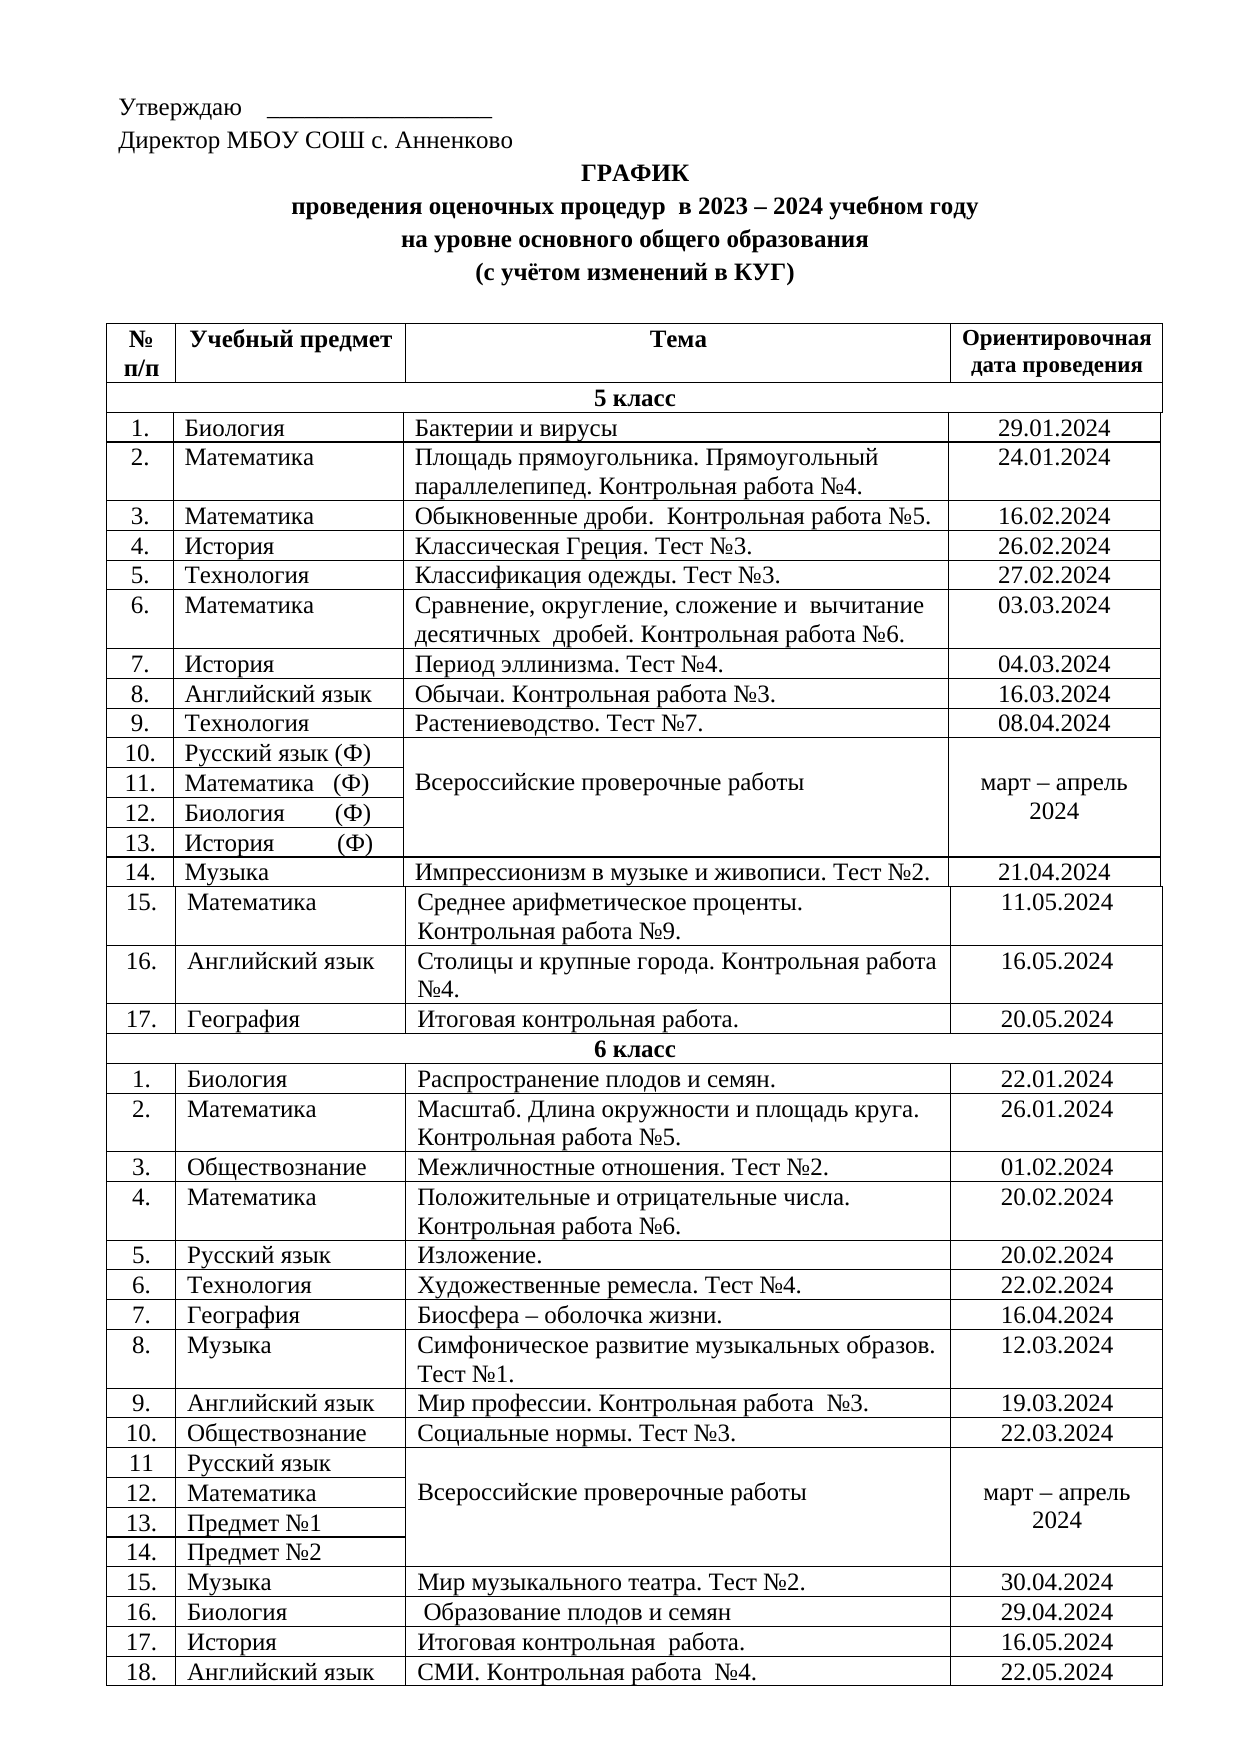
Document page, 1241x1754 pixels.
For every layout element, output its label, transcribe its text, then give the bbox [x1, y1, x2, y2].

table_cell История (Ф) [174, 828, 403, 856]
table_cell Обществознание [176, 1418, 405, 1447]
table_cell 11.05.2024 [951, 887, 1162, 945]
table_cell 20.05.2024 [951, 1004, 1162, 1033]
table_cell 9. [107, 709, 173, 737]
table_header Тема [406, 324, 950, 382]
table_cell 27.02.2024 [949, 561, 1160, 589]
table_cell Технология [174, 709, 403, 737]
text проведения оценочных процедур в 2023 – 2024 учебном году [118, 191, 1152, 220]
table_cell 5. [107, 1241, 175, 1269]
table_cell Столицы и крупные города. Контрольная работа №4. [406, 946, 950, 1003]
table_cell Классификация одежды. Тест №3. [404, 561, 948, 589]
table_cell Музыка [174, 858, 403, 886]
table_cell 8. [107, 1330, 175, 1387]
table_cell 26.02.2024 [949, 531, 1160, 559]
table_cell 16.04.2024 [951, 1300, 1162, 1329]
table_header Учебный предмет [176, 324, 405, 382]
table_cell 21.04.2024 [949, 858, 1160, 886]
table_cell 8. [107, 679, 173, 707]
table_cell 12.03.2024 [951, 1330, 1162, 1387]
table_cell 14. [107, 858, 173, 886]
table_cell 5 класс [107, 383, 1162, 412]
table_cell 04.03.2024 [949, 649, 1160, 678]
table_cell 2. [107, 443, 173, 500]
text (с учётом изменений в КУГ) [118, 257, 1152, 286]
table_cell 3. [107, 1152, 175, 1181]
table_cell Биология [174, 413, 403, 441]
table_cell Английский язык [176, 1657, 405, 1685]
table_cell 16. [107, 946, 175, 1003]
table_cell 13. [107, 1508, 175, 1536]
table_cell 30.04.2024 [951, 1567, 1162, 1596]
table_cell Русский язык (Ф) [174, 738, 403, 767]
table_cell Математика [174, 443, 403, 500]
table_cell 4. [107, 1182, 175, 1239]
table_cell 9. [107, 1389, 175, 1417]
table_cell 5. [107, 561, 173, 589]
table_cell Межличностные отношения. Тест №2. [406, 1152, 950, 1181]
table_cell Биосфера – оболочка жизни. [406, 1300, 950, 1329]
table_cell Мир профессии. Контрольная работа №3. [406, 1389, 950, 1417]
table_cell Бактерии и вирусы [404, 413, 948, 441]
table_cell 1. [107, 1064, 175, 1093]
table_cell Обычаи. Контрольная работа №3. [404, 679, 948, 707]
table_cell Симфоническое развитие музыкальных образов. Тест №1. [406, 1330, 950, 1387]
table_cell Предмет №1 [176, 1508, 405, 1536]
table_cell Музыка [176, 1330, 405, 1387]
table_cell 11 [107, 1448, 175, 1477]
table_cell март – апрель 2024 [949, 738, 1160, 856]
table_cell 17. [107, 1627, 175, 1656]
table_cell 12. [107, 798, 173, 827]
table_cell 12. [107, 1478, 175, 1507]
table_cell Математика [176, 1182, 405, 1239]
table_cell 7. [107, 1300, 175, 1329]
table_cell 26.01.2024 [951, 1094, 1162, 1151]
table_cell Английский язык [176, 946, 405, 1003]
table_cell 03.03.2024 [949, 590, 1160, 648]
table_cell Социальные нормы. Тест №3. [406, 1418, 950, 1447]
table_cell 29.04.2024 [951, 1597, 1162, 1626]
table_cell 16.05.2024 [951, 1627, 1162, 1656]
table_cell 08.04.2024 [949, 709, 1160, 737]
table_cell Обыкновенные дроби. Контрольная работа №5. [404, 501, 948, 530]
table_cell Распространение плодов и семян. [406, 1064, 950, 1093]
table_cell СМИ. Контрольная работа №4. [406, 1657, 950, 1685]
table_cell Положительные и отрицательные числа. Контрольная работа №6. [406, 1182, 950, 1239]
table_cell 17. [107, 1004, 175, 1033]
table_cell 4. [107, 531, 173, 559]
table_cell Художественные ремесла. Тест №4. [406, 1270, 950, 1299]
table_cell 15. [107, 1567, 175, 1596]
table_cell 16. [107, 1597, 175, 1626]
table_cell Математика [176, 1094, 405, 1151]
table_cell 6. [107, 590, 173, 648]
table_cell Масштаб. Длина окружности и площадь круга. Контрольная работа №5. [406, 1094, 950, 1151]
table_cell Биология [176, 1064, 405, 1093]
table_cell 13. [107, 828, 173, 856]
table_cell Классическая Греция. Тест №3. [404, 531, 948, 559]
table_cell 1. [107, 413, 173, 441]
table_cell Технология [174, 561, 403, 589]
table_cell Итоговая контрольная работа. [406, 1627, 950, 1656]
table_cell 01.02.2024 [951, 1152, 1162, 1181]
table_cell География [176, 1300, 405, 1329]
table_cell 6. [107, 1270, 175, 1299]
table_cell Обществознание [176, 1152, 405, 1181]
table_cell Технология [176, 1270, 405, 1299]
table_cell 10. [107, 1418, 175, 1447]
table_cell Период эллинизма. Тест №4. [404, 649, 948, 678]
table_cell Русский язык [176, 1241, 405, 1269]
table_cell Площадь прямоугольника. Прямоугольный параллелепипед. Контрольная работа №4. [404, 443, 948, 500]
table_cell 6 класс [107, 1034, 1162, 1063]
table_cell Математика [176, 887, 405, 945]
table_cell Биология [176, 1597, 405, 1626]
table_cell Русский язык [176, 1448, 405, 1477]
table_cell Всероссийские проверочные работы [406, 1448, 950, 1566]
table_cell 11. [107, 768, 173, 797]
table_cell Итоговая контрольная работа. [406, 1004, 950, 1033]
table_cell Изложение. [406, 1241, 950, 1269]
table_cell Всероссийские проверочные работы [404, 738, 948, 856]
table_cell Мир музыкального театра. Тест №2. [406, 1567, 950, 1596]
table_cell 22.05.2024 [951, 1657, 1162, 1685]
table_cell 14. [107, 1538, 175, 1566]
table_cell 20.02.2024 [951, 1182, 1162, 1239]
table_cell 20.02.2024 [951, 1241, 1162, 1269]
text Директор МБОУ СОШ с. Анненково [118, 125, 1152, 154]
table_cell Английский язык [176, 1389, 405, 1417]
table_cell 29.01.2024 [949, 413, 1160, 441]
table_header № п/п [107, 324, 175, 382]
table_cell 16.02.2024 [949, 501, 1160, 530]
table_cell 7. [107, 649, 173, 678]
table_cell Математика [174, 501, 403, 530]
table_cell История [176, 1627, 405, 1656]
table_cell 3. [107, 501, 173, 530]
table_cell 16.03.2024 [949, 679, 1160, 707]
table_cell География [176, 1004, 405, 1033]
table_cell 22.02.2024 [951, 1270, 1162, 1299]
table_cell 24.01.2024 [949, 443, 1160, 500]
table_cell 18. [107, 1657, 175, 1685]
text Утверждаю __________________ [118, 92, 1152, 121]
table_cell История [174, 649, 403, 678]
table_cell Английский язык [174, 679, 403, 707]
table_cell Сравнение, округление, сложение и вычитание десятичных дробей. Контрольная работа №6. [404, 590, 948, 648]
table_cell 10. [107, 738, 173, 767]
table_cell 15. [107, 887, 175, 945]
table_cell Математика (Ф) [174, 768, 403, 797]
table_cell Импрессионизм в музыке и живописи. Тест №2. [404, 858, 948, 886]
table_cell 16.05.2024 [951, 946, 1162, 1003]
table_cell март – апрель 2024 [951, 1448, 1162, 1566]
table_cell 22.03.2024 [951, 1418, 1162, 1447]
table_header Ориентировочная дата проведения [951, 324, 1162, 382]
table_cell 22.01.2024 [951, 1064, 1162, 1093]
table_cell Музыка [176, 1567, 405, 1596]
table_cell Образование плодов и семян [406, 1597, 950, 1626]
table_cell Предмет №2 [176, 1538, 405, 1566]
text на уровне основного общего образования [118, 224, 1152, 253]
table_cell 2. [107, 1094, 175, 1151]
table_cell 19.03.2024 [951, 1389, 1162, 1417]
table_cell Биология (Ф) [174, 798, 403, 827]
table_cell Растениеводство. Тест №7. [404, 709, 948, 737]
text ГРАФИК [118, 158, 1152, 187]
table_cell Математика [176, 1478, 405, 1507]
table_cell Математика [174, 590, 403, 648]
table_cell Среднее арифметическое проценты. Контрольная работа №9. [406, 887, 950, 945]
table_cell История [174, 531, 403, 559]
